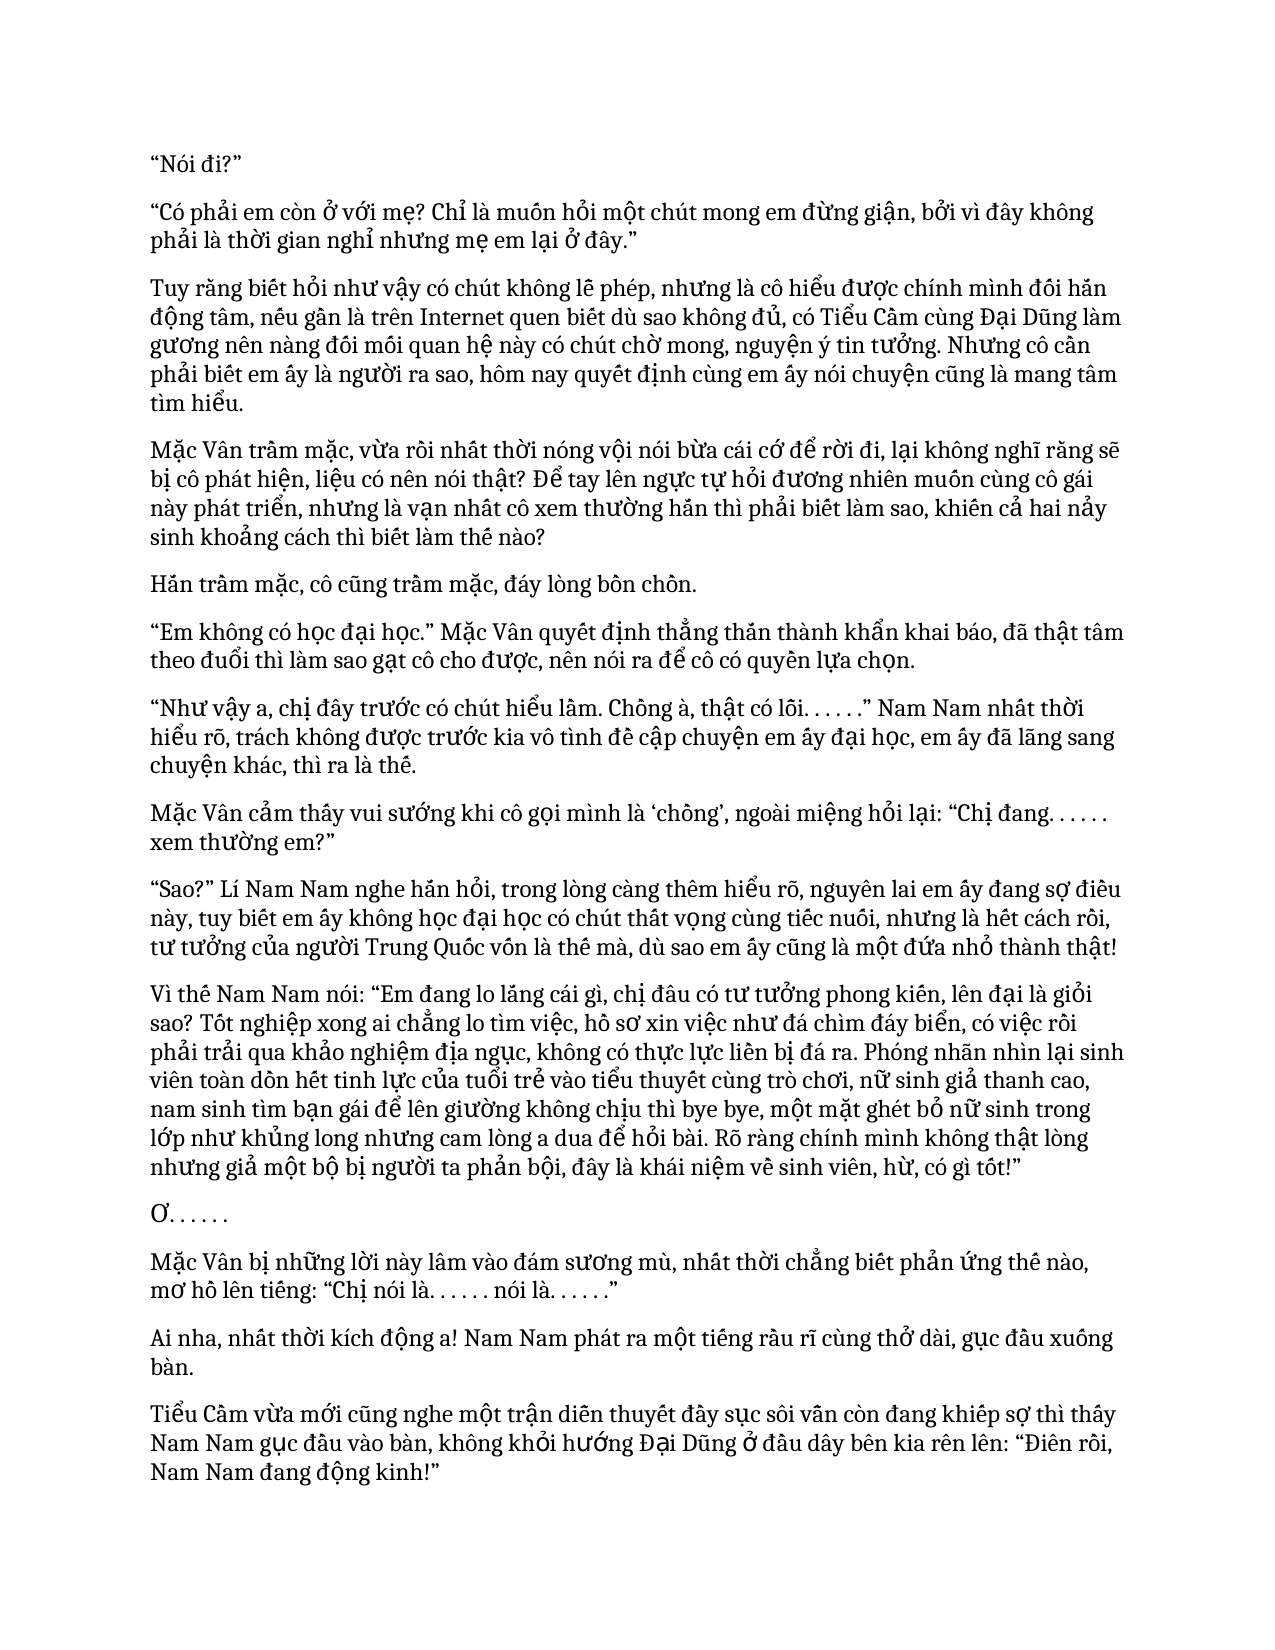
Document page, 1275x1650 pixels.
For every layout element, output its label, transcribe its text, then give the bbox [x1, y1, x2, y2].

text Vì thế Nam Nam nói: “Em đang lo lắng cái gì, chị đâu có tư tưởng phong kiến, lên đại là giỏi sao? Tốt nghiệp xong ai chẳng lo tìm việc, hồ sơ xin việc như đá chìm đáy biển, có việc rồi phải trải qua khảo nghiệm địa ngục, không có thực lực liền bị đá ra. Phóng nhãn nhìn lại sinh viên toàn dồn hết tinh lực của tuổi trẻ vào tiểu thuyết cùng trò chơi, nữ sinh giả thanh cao, nam sinh tìm bạn gái để lên giường không chịu thì bye bye, một mặt ghét bỏ nữ sinh trong lớp như khủng long nhưng cam lòng a dua để hỏi bài. Rõ ràng chính mình không thật lòng nhưng giả một bộ bị người ta phản bội, đây là khái niệm về sinh viên, hừ, có gì tốt!” [150, 980, 1125, 1181]
text Hắn trầm mặc, cô cũng trầm mặc, đáy lòng bồn chồn. [150, 570, 1125, 599]
text “Có phải em còn ở với mẹ? Chỉ là muốn hỏi một chút mong em đừng giận, bởi vì đây không phải là thời gian nghỉ nhưng mẹ em lại ở đây.” [150, 197, 1125, 255]
text Mặc Vân trầm mặc, vừa rồi nhất thời nóng vội nói bừa cái cớ để rời đi, lại không nghĩ rằng sẽ bị cô phát hiện, liệu có nên nói thật? Để tay lên ngực tự hỏi đương nhiên muốn cùng cô gái này phát triển, nhưng là vạn nhất cô xem thường hắn thì phải biết làm sao, khiến cả hai nảy sinh khoảng cách thì biết làm thế nào? [150, 436, 1125, 551]
text Tiểu Cầm vừa mới cũng nghe một trận diễn thuyết đầy sục sôi vẫn còn đang khiếp sợ thì thấy Nam Nam gục đầu vào bàn, không khỏi hướng Đại Dũng ở đầu dây bên kia rên lên: “Điên rồi, Nam Nam đang động kinh!” [150, 1400, 1125, 1486]
text Ai nha, nhất thời kích động a! Nam Nam phát ra một tiếng rầu rĩ cùng thở dài, gục đầu xuống bàn. [150, 1324, 1125, 1381]
text “Sao?” Lí Nam Nam nghe hắn hỏi, trong lòng càng thêm hiểu rõ, nguyên lai em ấy đang sợ điều này, tuy biết em ấy không học đại học có chút thất vọng cùng tiếc nuối, nhưng là hết cách rồi, tư tưởng của người Trung Quốc vốn là thế mà, dù sao em ấy cũng là một đứa nhỏ thành thật! [150, 875, 1125, 961]
text Tuy rằng biết hỏi như vậy có chút không lễ phép, nhưng là cô hiểu được chính mình đối hắn động tâm, nếu gần là trên Internet quen biết dù sao không đủ, có Tiểu Cầm cùng Đại Dũng làm gương nên nàng đối mối quan hệ này có chút chờ mong, nguyện ý tin tưởng. Nhưng cô cần phải biết em ấy là người ra sao, hôm nay quyết định cùng em ấy nói chuyện cũng là mang tâm tìm hiểu. [150, 274, 1125, 417]
text Mặc Vân bị những lời này lâm vào đám sương mù, nhất thời chẳng biết phản ứng thế nào, mơ hồ lên tiếng: “Chị nói là. . . . . . nói là. . . . . .” [150, 1247, 1125, 1305]
text “Như vậy a, chị đây trước có chút hiểu lầm. Chồng à, thật có lỗi. . . . . .” Nam Nam nhất thời hiểu rõ, trách không được trước kia vô tình đề cập chuyện em ấy đại học, em ấy đã lãng sang chuyện khác, thì ra là thế. [150, 694, 1125, 780]
text “Em không có học đại học.” Mặc Vân quyết định thẳng thắn thành khẩn khai báo, đã thật tâm theo đuổi thì làm sao gạt cô cho được, nên nói ra để cô có quyền lựa chọn. [150, 617, 1125, 675]
text Mặc Vân cảm thấy vui sướng khi cô gọi mình là ‘chồng’, ngoài miệng hỏi lại: “Chị đang. . . . . . xem thường em?” [150, 799, 1125, 856]
text “Nói đi?” [150, 150, 1125, 179]
text Ơ. . . . . . [150, 1200, 1125, 1229]
